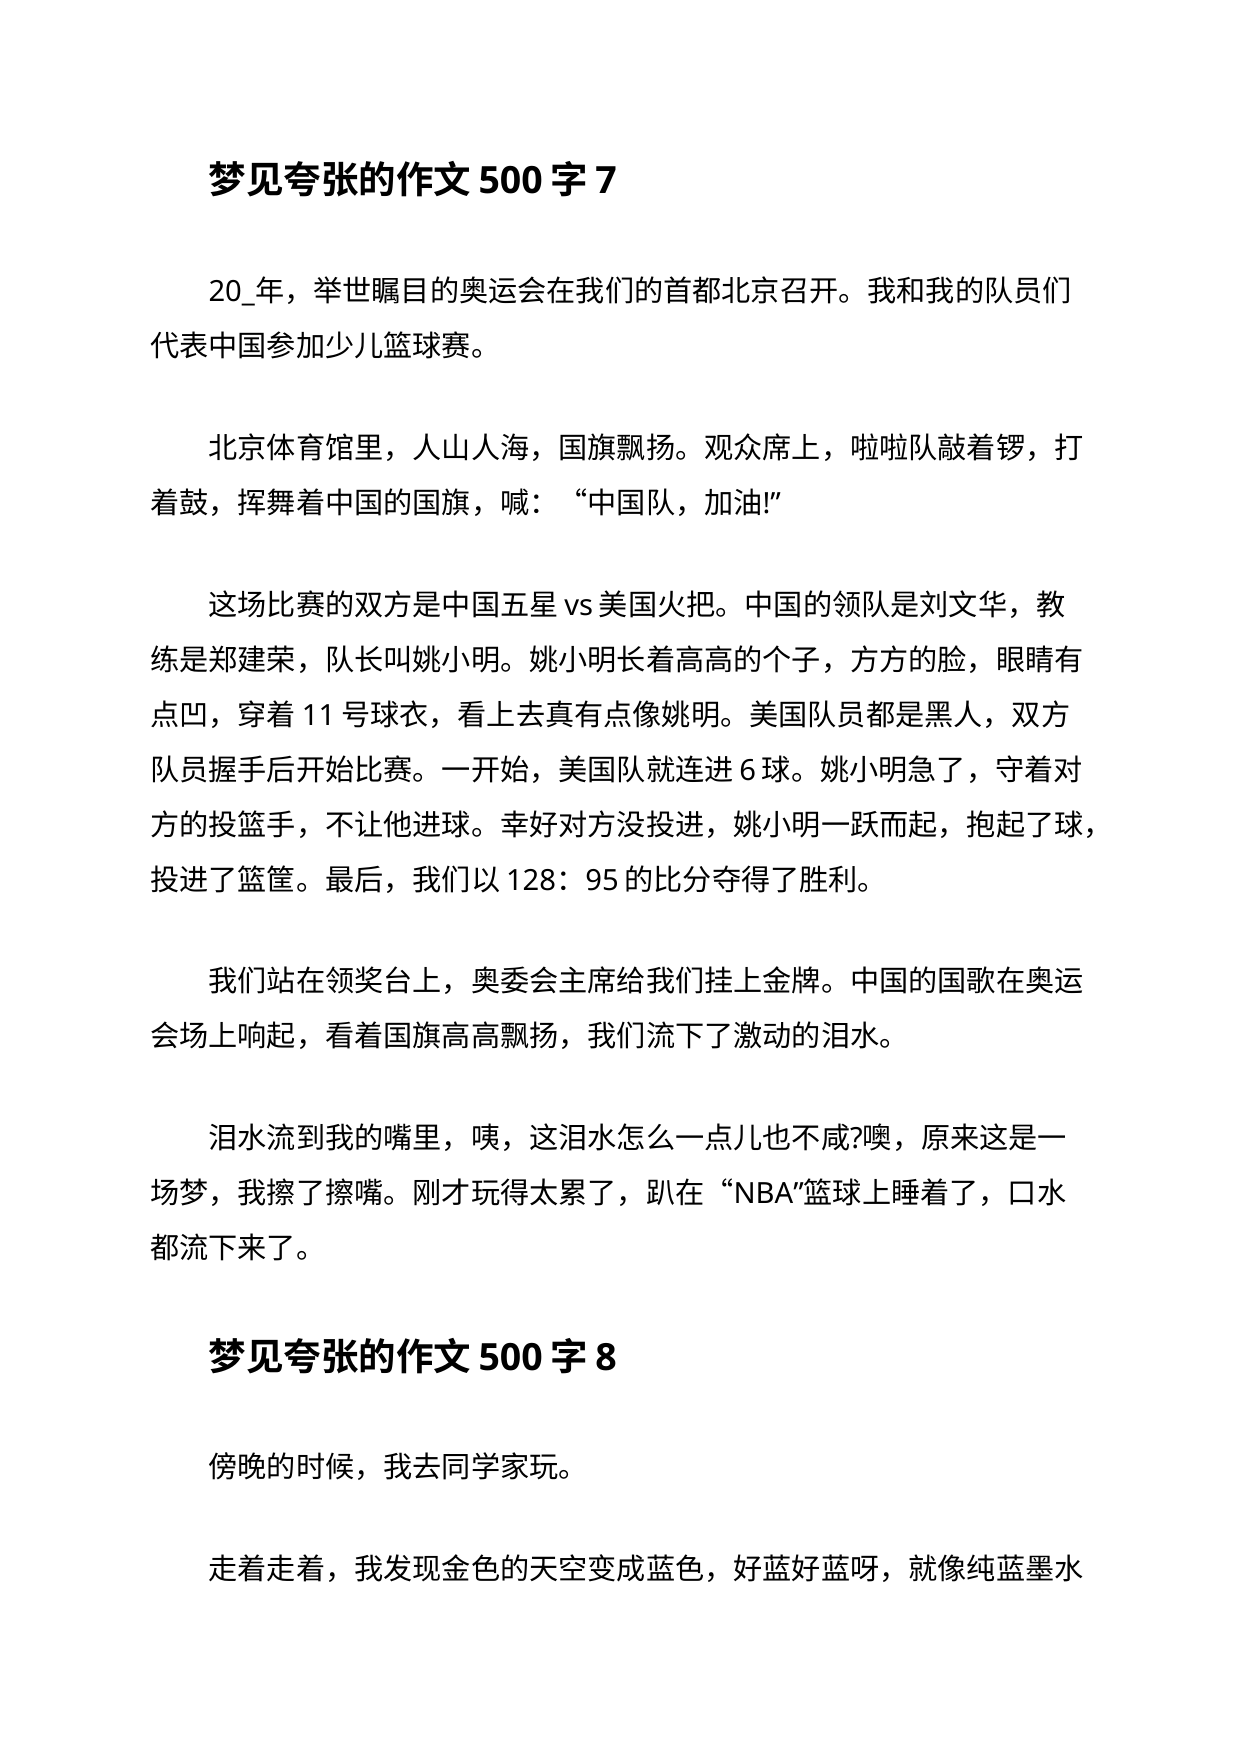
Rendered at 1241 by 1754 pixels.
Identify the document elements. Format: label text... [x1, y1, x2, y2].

text 我们站在领奖台上，奥委会主席给我们挂上金牌。中国的国歌在奥运会场上响起，看着国旗高高飘扬，我们流下了激动的泪水。 [150, 958, 1090, 1055]
text 北京体育馆里，人山人海，国旗飘扬。观众席上，啦啦队敲着锣，打着鼓，挥舞着中国的国旗，喊：“中国队，加油!” [150, 424, 1090, 522]
text 梦见夸张的作文500字8 [150, 1326, 1090, 1381]
text 泪水流到我的嘴里，咦，这泪水怎么一点儿也不咸?噢，原来这是一场梦，我擦了擦嘴。刚才玩得太累了，趴在“NBA”篮球上睡着了，口水都流下来了。 [150, 1115, 1090, 1267]
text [150, 1546, 1090, 1588]
text 这场比赛的双方是中国五星vs美国火把。中国的领队是刘文华，教练是郑建荣，队长叫姚小明。姚小明长着高高的个子，方方的脸，眼睛有点凹，穿着11号球衣，看上去真有点像姚明。美国队员都是黑人，双方队员握手后开始比赛。一开始，美国队就连进6球。姚小明急了，守着对方的投篮手，不让他进球。幸好对方没投进，姚小明一跃而起，抱起了球，投进了篮筐。最后，我们以128：95的比分夺得了胜利。 [150, 581, 1090, 898]
text 傍晚的时候，我去同学家玩。 [150, 1444, 1090, 1486]
text 梦见夸张的作文500字7 [150, 150, 1090, 204]
text 20_年，举世瞩目的奥运会在我们的首都北京召开。我和我的队员们代表中国参加少儿篮球赛。 [150, 268, 1090, 365]
